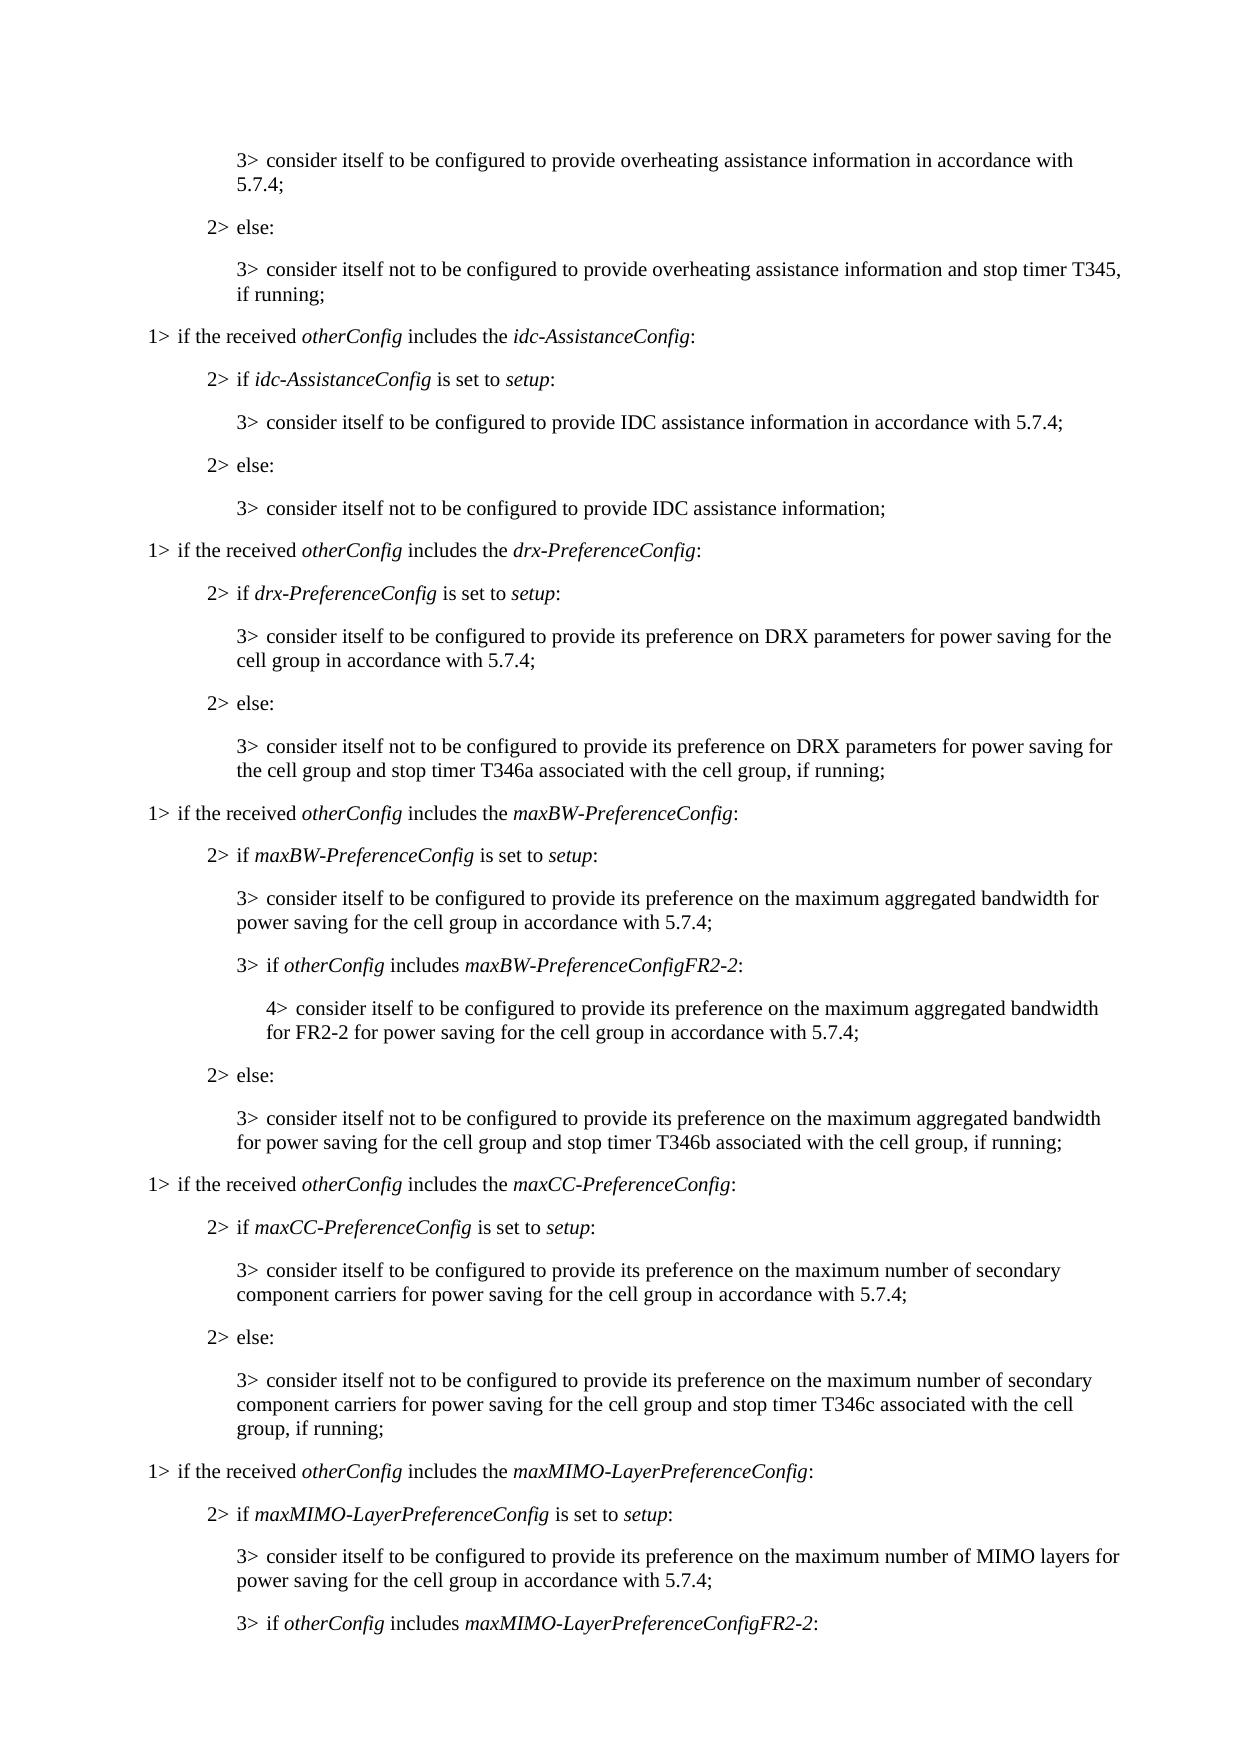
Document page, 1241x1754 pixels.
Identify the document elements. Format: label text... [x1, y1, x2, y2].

text 2> if maxBW-PreferenceConfig is set to setup: [207, 843, 1122, 867]
text 3> consider itself to be configured to provide IDC assistance information in accordance with 5.7.4; [236, 410, 1122, 434]
text 3> consider itself not to be configured to provide its preference on the maximum aggregated bandwidth for power saving for the cell group and stop timer T346b associated with the cell group, if running; [236, 1106, 1122, 1154]
text 3> consider itself to be configured to provide its preference on the maximum aggregated bandwidth for power saving for the cell group in accordance with 5.7.4; [236, 886, 1122, 934]
text 3> consider itself to be configured to provide its preference on the maximum number of secondary component carriers for power saving for the cell group in accordance with 5.7.4; [236, 1258, 1122, 1306]
text 2> if maxMIMO-LayerPreferenceConfig is set to setup: [207, 1501, 1122, 1526]
text 3> if otherConfig includes maxMIMO-LayerPreferenceConfigFR2-2: [236, 1611, 1122, 1635]
text 2> if idc-AssistanceConfig is set to setup: [207, 367, 1122, 391]
text 3> consider itself not to be configured to provide its preference on the maximum number of secondary component carriers for power saving for the cell group and stop timer T346c associated with the cell group, if running; [236, 1368, 1122, 1440]
text 2> if maxCC-PreferenceConfig is set to setup: [207, 1215, 1122, 1239]
text 3> consider itself not to be configured to provide IDC assistance information; [236, 496, 1122, 519]
text 3> consider itself not to be configured to provide its preference on DRX parameters for power saving for the cell group and stop timer T346a associated with the cell group, if running; [236, 734, 1122, 782]
text 2> else: [207, 214, 1122, 239]
text 1> if the received otherConfig includes the maxBW-PreferenceConfig: [148, 801, 1122, 824]
text 2> else: [207, 453, 1122, 477]
text 1> if the received otherConfig includes the maxMIMO-LayerPreferenceConfig: [148, 1459, 1122, 1483]
text 3> consider itself to be configured to provide its preference on DRX parameters for power saving for the cell group in accordance with 5.7.4; [236, 624, 1122, 672]
text 2> if drx-PreferenceConfig is set to setup: [207, 581, 1122, 605]
text 1> if the received otherConfig includes the idc-AssistanceConfig: [148, 324, 1122, 348]
text 3> consider itself to be configured to provide overheating assistance information in accordance with 5.7.4; [236, 148, 1122, 196]
text 1> if the received otherConfig includes the drx-PreferenceConfig: [148, 538, 1122, 562]
text 3> if otherConfig includes maxBW-PreferenceConfigFR2-2: [236, 953, 1122, 977]
text 2> else: [207, 691, 1122, 715]
text 1> if the received otherConfig includes the maxCC-PreferenceConfig: [148, 1172, 1122, 1196]
text 3> consider itself not to be configured to provide overheating assistance information and stop timer T345, if running; [236, 257, 1122, 306]
text 2> else: [207, 1325, 1122, 1349]
text 2> else: [207, 1063, 1122, 1087]
text 4> consider itself to be configured to provide its preference on the maximum aggregated bandwidth for FR2-2 for power saving for the cell group in accordance with 5.7.4; [266, 996, 1122, 1044]
text 3> consider itself to be configured to provide its preference on the maximum number of MIMO layers for power saving for the cell group in accordance with 5.7.4; [236, 1544, 1122, 1592]
